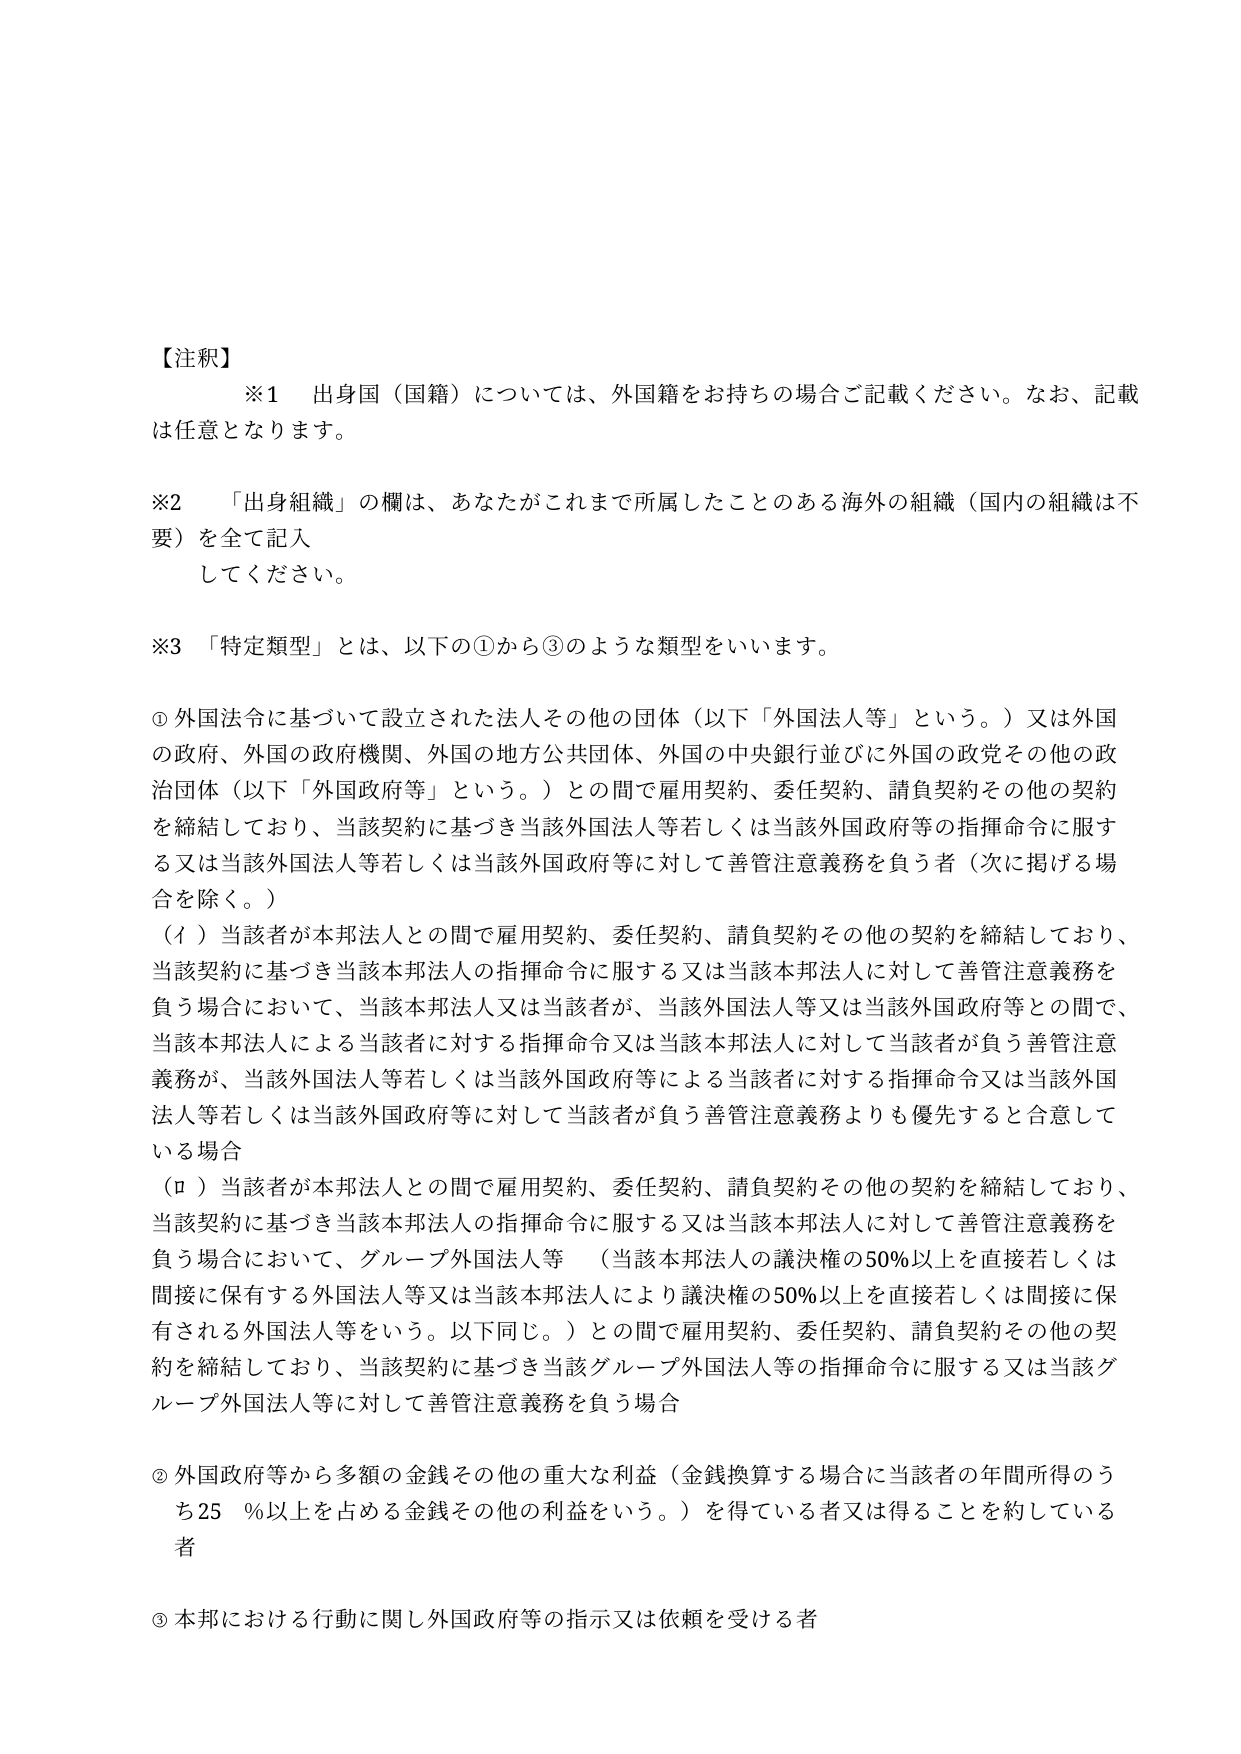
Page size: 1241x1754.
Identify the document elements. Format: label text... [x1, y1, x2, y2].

text （ﾛ）当該者が本邦法人との間で雇用契約、委任契約、請負契約その他の契約を締結しており、当該契約に基づき当該本邦法人の指揮命令に服する又は当該本邦法人に対して善管注意義務を負う場合において、グループ外国法人等 （当該本邦法人の議決権の50%以上を直接若しくは間接に保有する外国法人等又は当該本邦法人により議決権の50%以上を直接若しくは間接に保有される外国法人等をいう。以下同じ。）との間で雇用契約、委任契約、請負契約その他の契約を締結しており、当該契約に基づき当該グループ外国法人等の指揮命令に服する又は当該グループ外国法人等に対して善管注意義務を負う場合 [151, 1168, 1118, 1420]
text 【注釈】 [48, 339, 1163, 375]
text ① 外国法令に基づいて設立された法人その他の団体（以下「外国法人等」という。）又は外国の政府、外国の政府機関、外国の地方公共団体、外国の中央銀行並びに外国の政党その他の政治団体（以下「外国政府等」という。）との間で雇用契約、委任契約、請負契約その他の契約を締結しており、当該契約に基づき当該外国法人等若しくは当該外国政府等の指揮命令に服する又は当該外国法人等若しくは当該外国政府等に対して善管注意義務を負う者（次に掲げる場合を除く。） [151, 699, 1118, 916]
text ② 外国政府等から多額の金銭その他の重大な利益（金銭換算する場合に当該者の年間所得のうち25％以上を占める金銭その他の利益をいう。）を得ている者又は得ることを約している者 [151, 1456, 1118, 1564]
text （ｲ）当該者が本邦法人との間で雇用契約、委任契約、請負契約その他の契約を締結しており、当該契約に基づき当該本邦法人の指揮命令に服する又は当該本邦法人に対して善管注意義務を負う場合において、当該本邦法人又は当該者が、当該外国法人等又は当該外国政府等との間で、当該本邦法人による当該者に対する指揮命令又は当該本邦法人に対して当該者が負う善管注意義務が、当該外国法人等若しくは当該外国政府等による当該者に対する指揮命令又は当該外国法人等若しくは当該外国政府等に対して当該者が負う善管注意義務よりも優先すると合意している場合 [151, 916, 1118, 1168]
text してください。 [48, 555, 1163, 591]
text ※3「特定類型」とは、以下の①から③のような類型をいいます。 [48, 627, 1163, 663]
text ※2 「出身組織」の欄は、あなたがこれまで所属したことのある海外の組織（国内の組織は不要）を全て記入 [48, 483, 1163, 555]
text ③ 本邦における行動に関し外国政府等の指示又は依頼を受ける者 [151, 1600, 1163, 1636]
text ※1 出身国（国籍）については、外国籍をお持ちの場合ご記載ください。なお、記載は任意となります。 [48, 375, 1163, 447]
